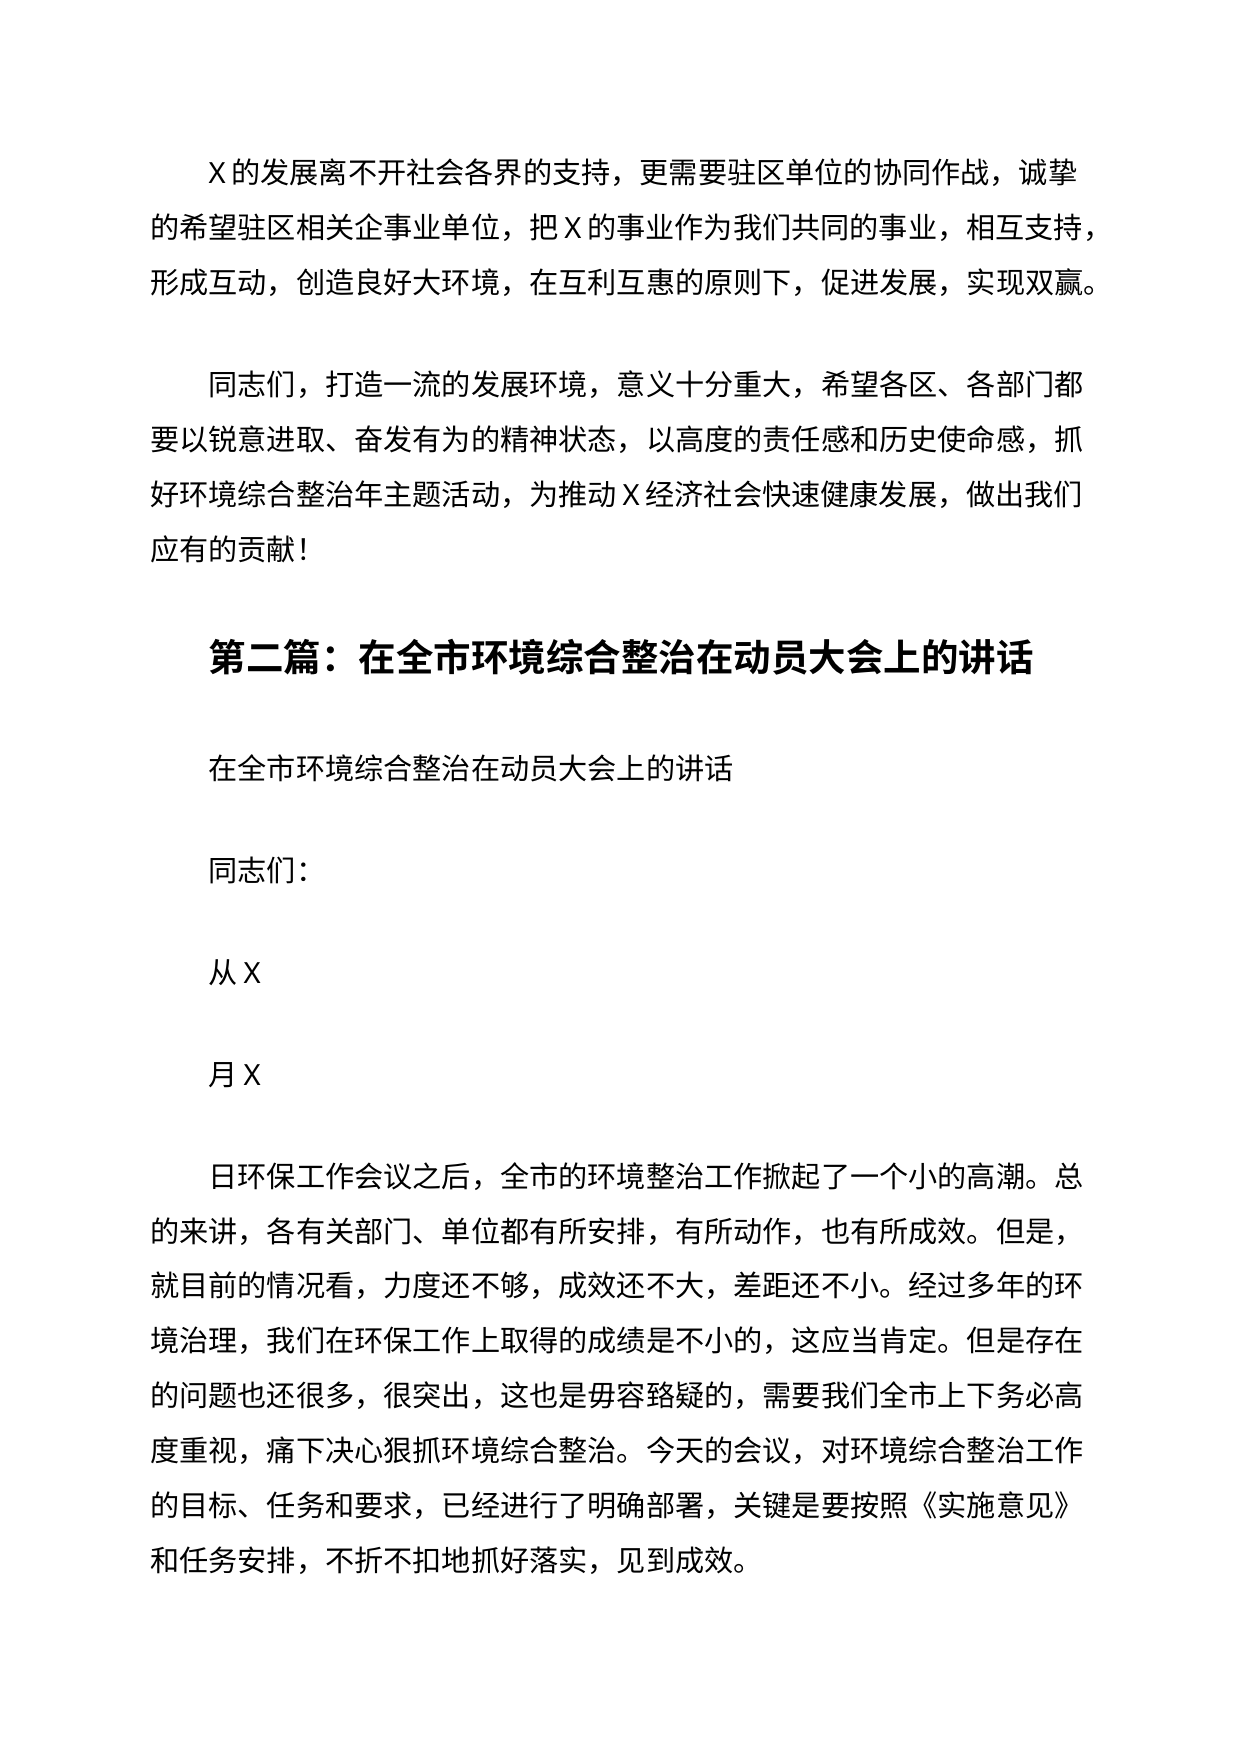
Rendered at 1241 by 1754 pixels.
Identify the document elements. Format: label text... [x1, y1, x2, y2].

text 在全市环境综合整治在动员大会上的讲话 [150, 746, 1090, 788]
text 月X [150, 1051, 1090, 1094]
text 从X [150, 949, 1090, 992]
text X的发展离不开社会各界的支持，更需要驻区单位的协同作战，诚挚的希望驻区相关企事业单位，把X的事业作为我们共同的事业，相互支持，形成互动，创造良好大环境，在互利互惠的原则下，促进发展，实现双赢。 [150, 150, 1090, 302]
text 第二篇：在全市环境综合整治在动员大会上的讲话 [150, 628, 1090, 683]
text 同志们，打造一流的发展环境，意义十分重大，希望各区、各部门都要以锐意进取、奋发有为的精神状态，以高度的责任感和历史使命感，抓好环境综合整治年主题活动，为推动X经济社会快速健康发展，做出我们应有的贡献！ [150, 362, 1090, 569]
text 日环保工作会议之后，全市的环境整治工作掀起了一个小的高潮。总的来讲，各有关部门、单位都有所安排，有所动作，也有所成效。但是，就目前的情况看，力度还不够，成效还不大，差距还不小。经过多年的环境治理，我们在环保工作上取得的成绩是不小的，这应当肯定。但是存在的问题也还很多，很突出，这也是毋容臵疑的，需要我们全市上下务必高度重视，痛下决心狠抓环境综合整治。今天的会议，对环境综合整治工作的目标、任务和要求，已经进行了明确部署，关键是要按照《实施意见》和任务安排，不折不扣地抓好落实，见到成效。 [150, 1153, 1090, 1580]
text 同志们： [150, 847, 1090, 890]
